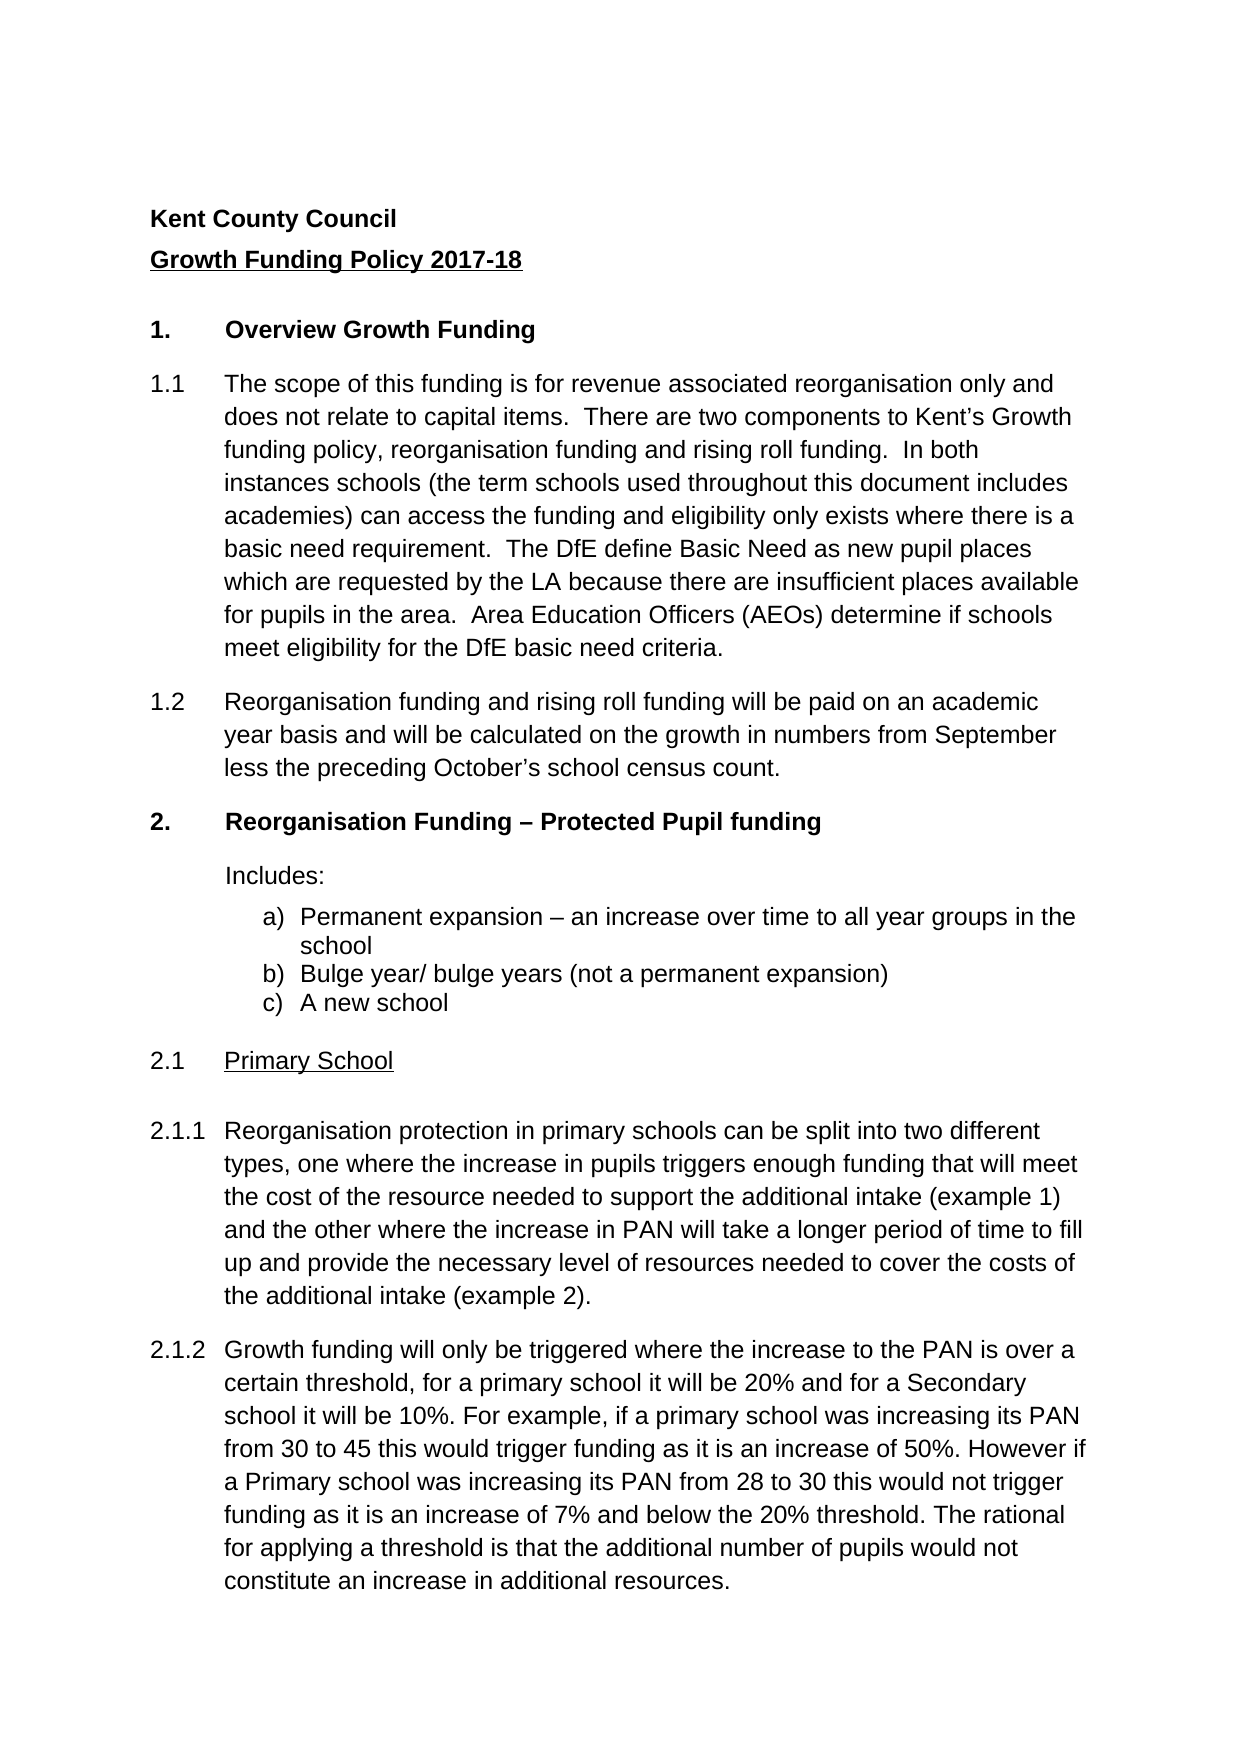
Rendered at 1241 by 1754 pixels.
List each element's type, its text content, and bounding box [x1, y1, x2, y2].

text 1.2 Reorganisation funding and rising roll funding will be paid on an academic year basis and will be calculated on the growth in numbers from September less the preceding October’s school census count. [150, 687, 1090, 782]
list Reorganisation Funding – Protected Pupil funding [150, 807, 1090, 836]
text 2.1.2 Growth funding will only be triggered where the increase to the PAN is over a certain threshold, for a primary school it will be 20% and for a Secondary school it will be 10%. For example, if a primary school was increasing its PAN from 30 to 45 this would trigger funding as it is an increase of 50%. However if a Primary school was increasing its PAN from 28 to 30 this would not trigger funding as it is an increase of 7% and below the 20% threshold. The rational for applying a threshold is that the additional number of pupils would not constitute an increase in additional resources. [150, 1334, 1090, 1594]
list Permanent expansion – an increase over time to all year groups in the school [262, 902, 1090, 959]
list Primary School [150, 1046, 1090, 1074]
text 1.1 The scope of this funding is for revenue associated reorganisation only and does not relate to capital items. There are two components to Kent’s Growth funding policy, reorganisation funding and rising roll funding. In both instances schools (the term schools used throughout this document includes academies) can access the funding and eligibility only exists where there is a basic need requirement. The DfE define Basic Need as new pupil places which are requested by the LA because there are insufficient places available for pupils in the area. Area Education Officers (AEOs) determine if schools meet eligibility for the DfE basic need criteria. [150, 369, 1090, 662]
text Kent County Council [150, 204, 1090, 232]
list A new school [262, 988, 1090, 1017]
list Overview Growth Funding [150, 315, 1090, 344]
list Bulge year/ bulge years (not a permanent expansion) [262, 959, 1090, 988]
text 2.1.1 Reorganisation protection in primary schools can be split into two different types, one where the increase in pupils triggers enough funding that will meet the cost of the resource needed to support the additional intake (example 1) and the other where the increase in PAN will take a longer period of time to fill up and provide the necessary level of resources needed to cover the costs of the additional intake (example 2). [150, 1116, 1090, 1309]
text Includes: [225, 861, 1090, 889]
text Growth Funding Policy 2017-18 [150, 245, 1090, 274]
